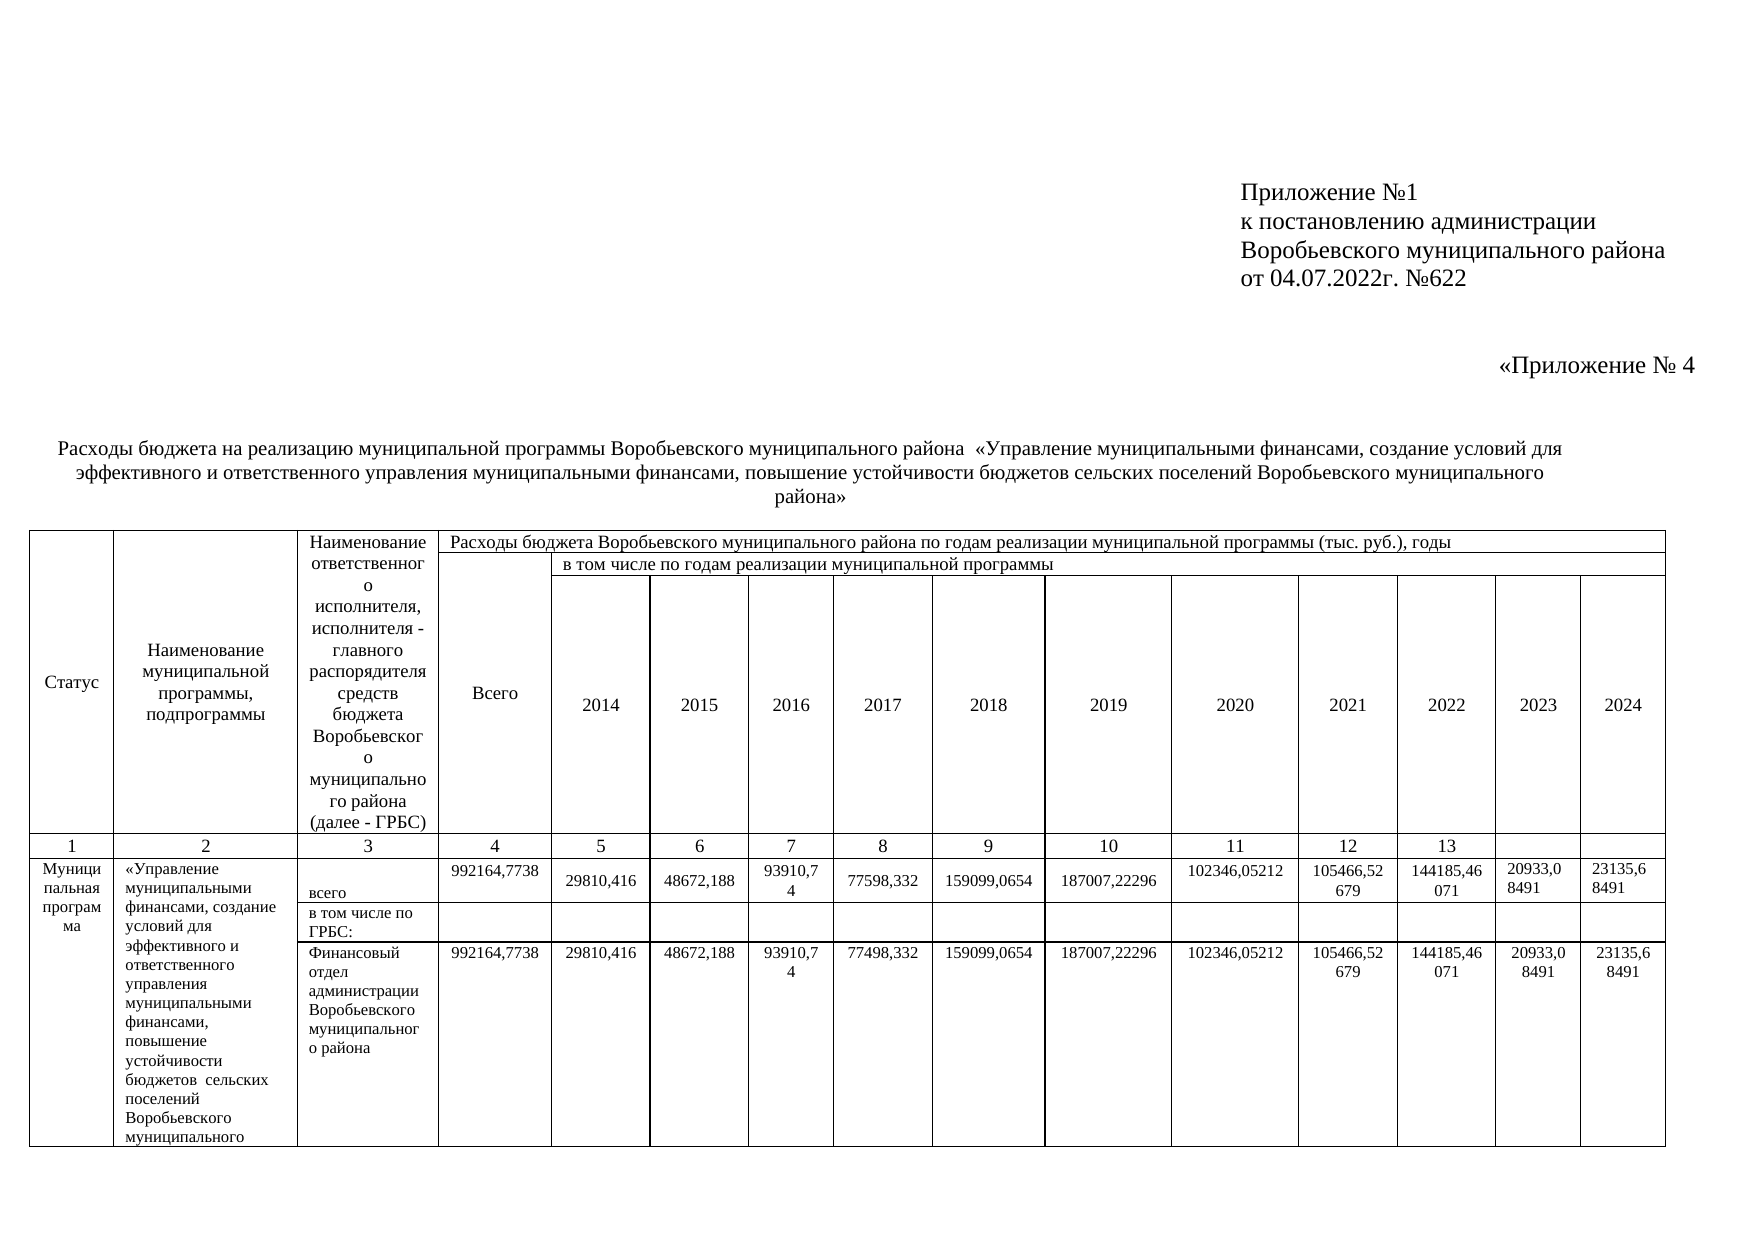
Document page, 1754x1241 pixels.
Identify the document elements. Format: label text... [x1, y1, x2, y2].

table_cell 187007,22296 [1046, 943, 1171, 1146]
text к постановлению администрации [1240, 206, 1695, 235]
table_cell [1299, 903, 1397, 941]
table_cell 2024 [1581, 576, 1665, 833]
table_cell Всего [439, 553, 551, 833]
table_cell Муниципальная программа [30, 859, 113, 1146]
table_cell 20933,08491 [1496, 859, 1580, 902]
table_cell 10 [1046, 834, 1171, 858]
table_cell 4 [439, 834, 551, 858]
table_cell 20933,08491 [1496, 943, 1580, 1146]
table_cell 144185,46071 [1398, 859, 1495, 902]
table_cell 105466,52679 [1299, 943, 1397, 1146]
table_cell 23135,68491 [1581, 943, 1665, 1146]
table_cell 102346,05212 [1172, 859, 1298, 902]
text Приложение №1 [1240, 177, 1695, 206]
table_cell 7 [749, 834, 833, 858]
table_cell 93910,74 [749, 943, 833, 1146]
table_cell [298, 943, 438, 1146]
table_cell 29810,416 [552, 859, 649, 902]
table_cell 11 [1172, 834, 1298, 858]
table_cell 992164,7738 [439, 859, 551, 902]
table_cell [1172, 903, 1298, 941]
table_cell всего [298, 859, 438, 902]
text от 04.07.2022г. №622 [1240, 263, 1695, 292]
table_cell 2014 [552, 576, 649, 833]
table_cell 159099,0654 [933, 859, 1044, 902]
table_cell 105466,52679 [1299, 859, 1397, 902]
table_cell 29810,416 [552, 943, 649, 1146]
table_cell 2020 [1172, 576, 1298, 833]
table_cell 2023 [1496, 576, 1580, 833]
table_cell 77598,332 [834, 859, 932, 902]
text Воробьевского муниципального района [1240, 235, 1695, 263]
table_cell 159099,0654 [933, 943, 1044, 1146]
table_header Расходы бюджета на реализацию муниципальной программы Воробьевского муниципального района «Управление муниципальными финансами, создание условий для эффективного и ответственного управления муниципальными финансами, повышение устойчивости бюджетов сельских поселений Воробьевского муниципального района» [30, 436, 1591, 530]
table_cell 187007,22296 [1046, 859, 1171, 902]
table_cell [1398, 903, 1495, 941]
table_cell в том числе по годам реализации муниципальной программы [552, 553, 1665, 575]
table_cell 9 [933, 834, 1044, 858]
table_cell 992164,7738 [439, 943, 551, 1146]
table_cell 13 [1398, 834, 1495, 858]
table_cell Статус [30, 531, 113, 833]
table_cell «Управление муниципальными финансами, создание условий для эффективного и ответственного управления муниципальными финансами, повышение устойчивости бюджетов сельских поселений Воробьевского муниципального района» [114, 859, 297, 1146]
table_cell 2015 [651, 576, 748, 833]
table_cell 5 [552, 834, 649, 858]
table_cell 2021 [1299, 576, 1397, 833]
table_cell 3 [298, 834, 438, 858]
table_cell [1581, 834, 1665, 858]
table_cell 23135,68491 [1581, 859, 1665, 902]
table_cell [552, 903, 649, 941]
table_cell 2 [114, 834, 297, 858]
text «Приложение № 4 [1240, 350, 1695, 378]
table_cell 2018 [933, 576, 1044, 833]
table_cell Расходы бюджета Воробьевского муниципального района по годам реализации муниципальной программы (тыс. руб.), годы [439, 531, 1665, 552]
table_cell 77498,332 [834, 943, 932, 1146]
table_cell 6 [651, 834, 748, 858]
table_cell [933, 903, 1044, 941]
table_cell [439, 903, 551, 941]
table_cell 2019 [1046, 576, 1171, 833]
table_cell [749, 903, 833, 941]
table_cell 2016 [749, 576, 833, 833]
table_cell 1 [30, 834, 113, 858]
table_cell [1496, 834, 1580, 858]
table_cell в том числе по ГРБС: [298, 903, 438, 941]
table_cell 8 [834, 834, 932, 858]
table_cell 48672,188 [651, 943, 748, 1146]
table_cell Наименование ответственного исполнителя, исполнителя - главного распорядителя средств бюджета Воробьевского муниципального района (далее - ГРБС) [298, 531, 438, 833]
table_cell [1581, 903, 1665, 941]
table_cell 144185,46071 [1398, 943, 1495, 1146]
table_cell 102346,05212 [1172, 943, 1298, 1146]
table_cell [1046, 903, 1171, 941]
table_cell [1496, 903, 1580, 941]
table_cell 12 [1299, 834, 1397, 858]
table_cell 2017 [834, 576, 932, 833]
table_cell 93910,74 [749, 859, 833, 902]
table_cell 2022 [1398, 576, 1495, 833]
table_cell [651, 903, 748, 941]
table_cell Наименование муниципальной программы, подпрограммы [114, 531, 297, 833]
table_cell 48672,188 [651, 859, 748, 902]
table_cell [834, 903, 932, 941]
